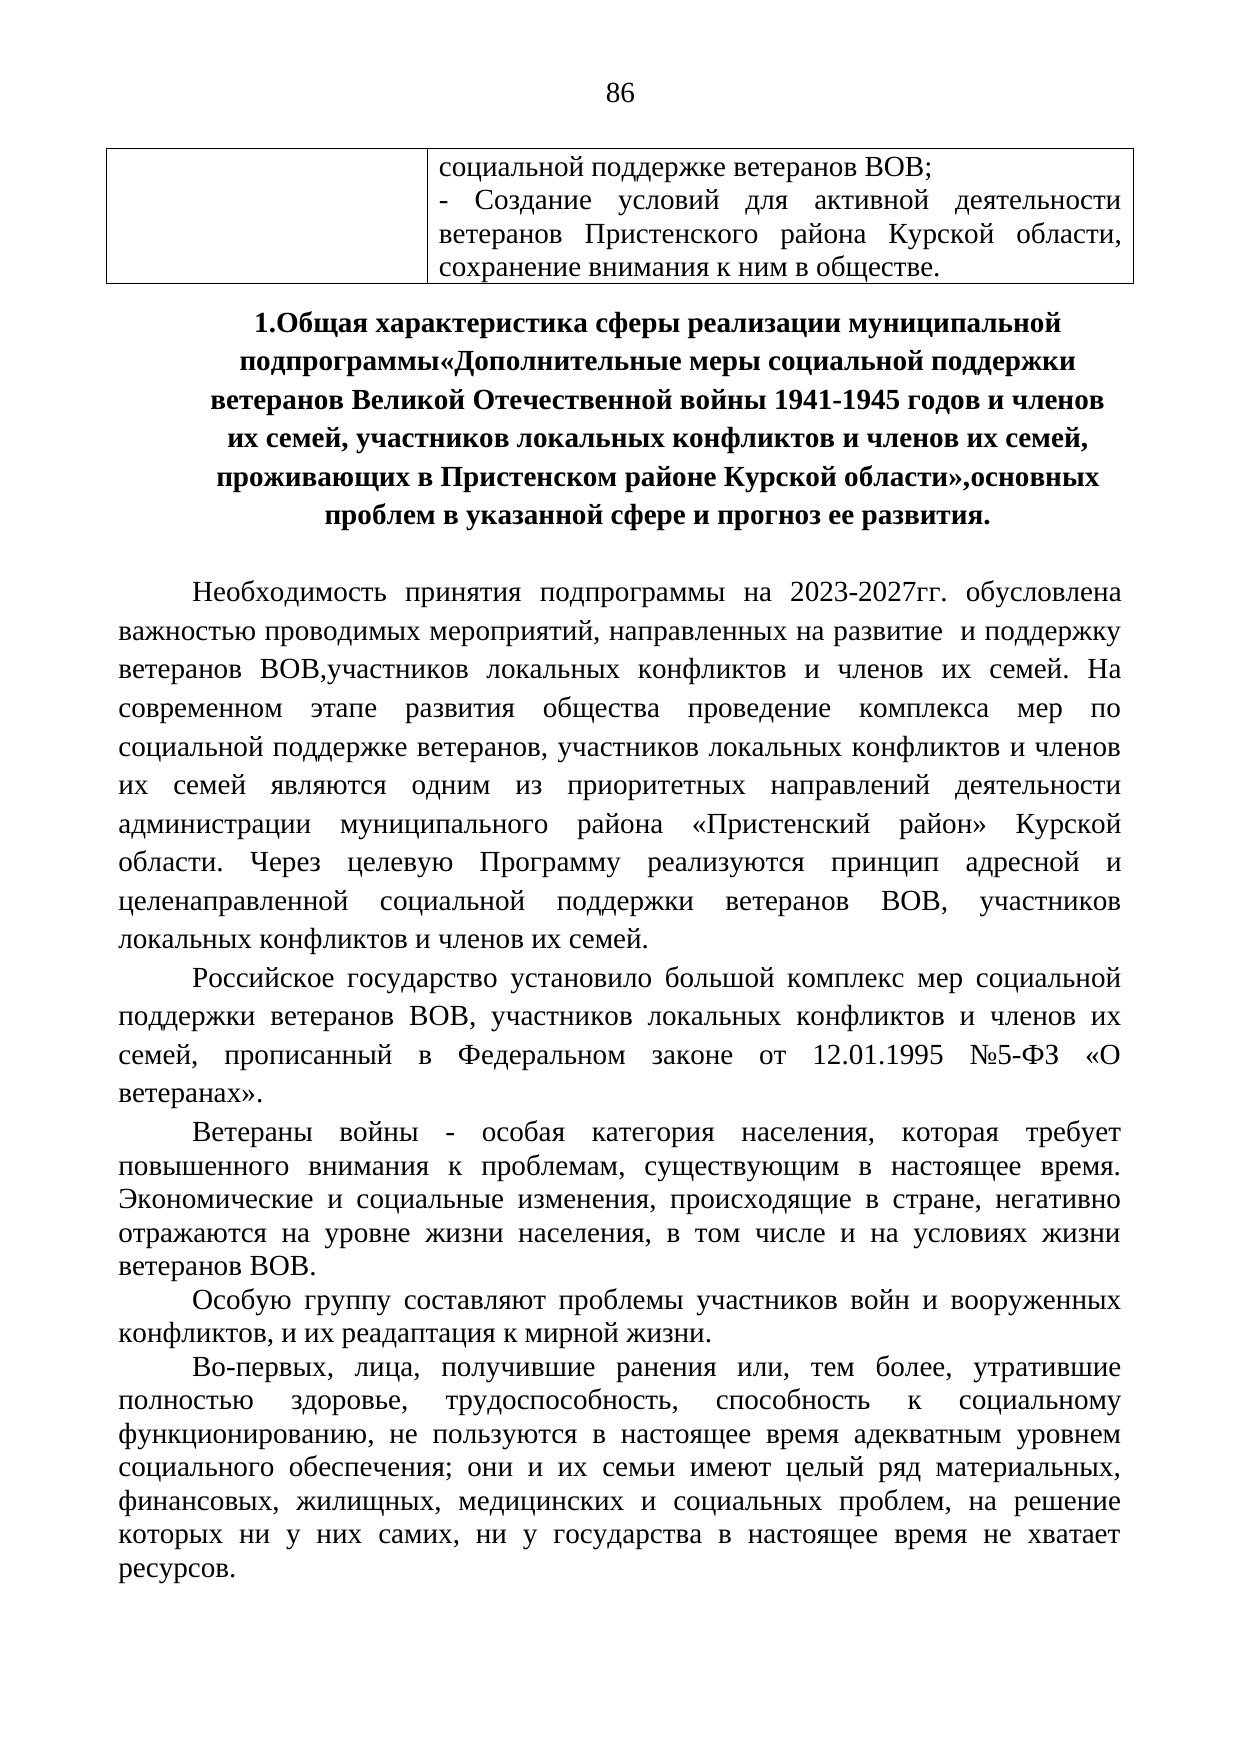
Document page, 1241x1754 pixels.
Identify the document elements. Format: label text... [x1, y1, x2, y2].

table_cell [428, 149, 1133, 283]
subtitle 1.Общая характеристика сферы реализации муниципальной подпрограммы«Дополнительные меры социальной поддержки ветеранов Великой Отечественной войны 1941-1945 годов и членов их семей, участников локальных конфликтов и членов их семей, проживающих в Пристенском районе Курской области»,основных проблем в указанной сфере и прогноз ее развития. [193, 305, 1122, 531]
text Особую группу составляют проблемы участников войн и вооруженных конфликтов, и их реадаптация к мирной жизни. [118, 1282, 1122, 1349]
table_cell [107, 149, 427, 283]
text Во-первых, лица, получившие ранения или, тем более, утратившие полностью здоровье, трудоспособность, способность к социальному функционированию, не пользуются в настоящее время адекватным уровнем социального обеспечения; они и их семьи имеют целый ряд материальных, финансовых, жилищных, медицинских и социальных проблем, на решение которых ни у них самих, ни у государства в настоящее время не хватает ресурсов. [118, 1349, 1122, 1584]
subtitle Необходимость принятия подпрограммы на 2023-2027гг. обусловлена важностью проводимых мероприятий, направленных на развитие и поддержку ветеранов ВОВ,участников локальных конфликтов и членов их семей. На современном этапе развития общества проведение комплекса мер по социальной поддержке ветеранов, участников локальных конфликтов и членов их семей являются одним из приоритетных направлений деятельности администрации муниципального района «Пристенский район» Курской области. Через целевую Программу реализуются принцип адресной и целенаправленной социальной поддержки ветеранов ВОВ, участников локальных конфликтов и членов их семей. [118, 574, 1122, 955]
subtitle Российское государство установило большой комплекс мер социальной поддержки ветеранов ВОВ, участников локальных конфликтов и членов их семей, прописанный в Федеральном законе от 12.01.1995 №5-ФЗ «О ветеранах». [118, 960, 1122, 1109]
text Ветераны войны - особая категория населения, которая требует повышенного внимания к проблемам, существующим в настоящее время. Экономические и социальные изменения, происходящие в стране, негативно отражаются на уровне жизни населения, в том числе и на условиях жизни ветеранов ВОВ. [118, 1114, 1122, 1282]
